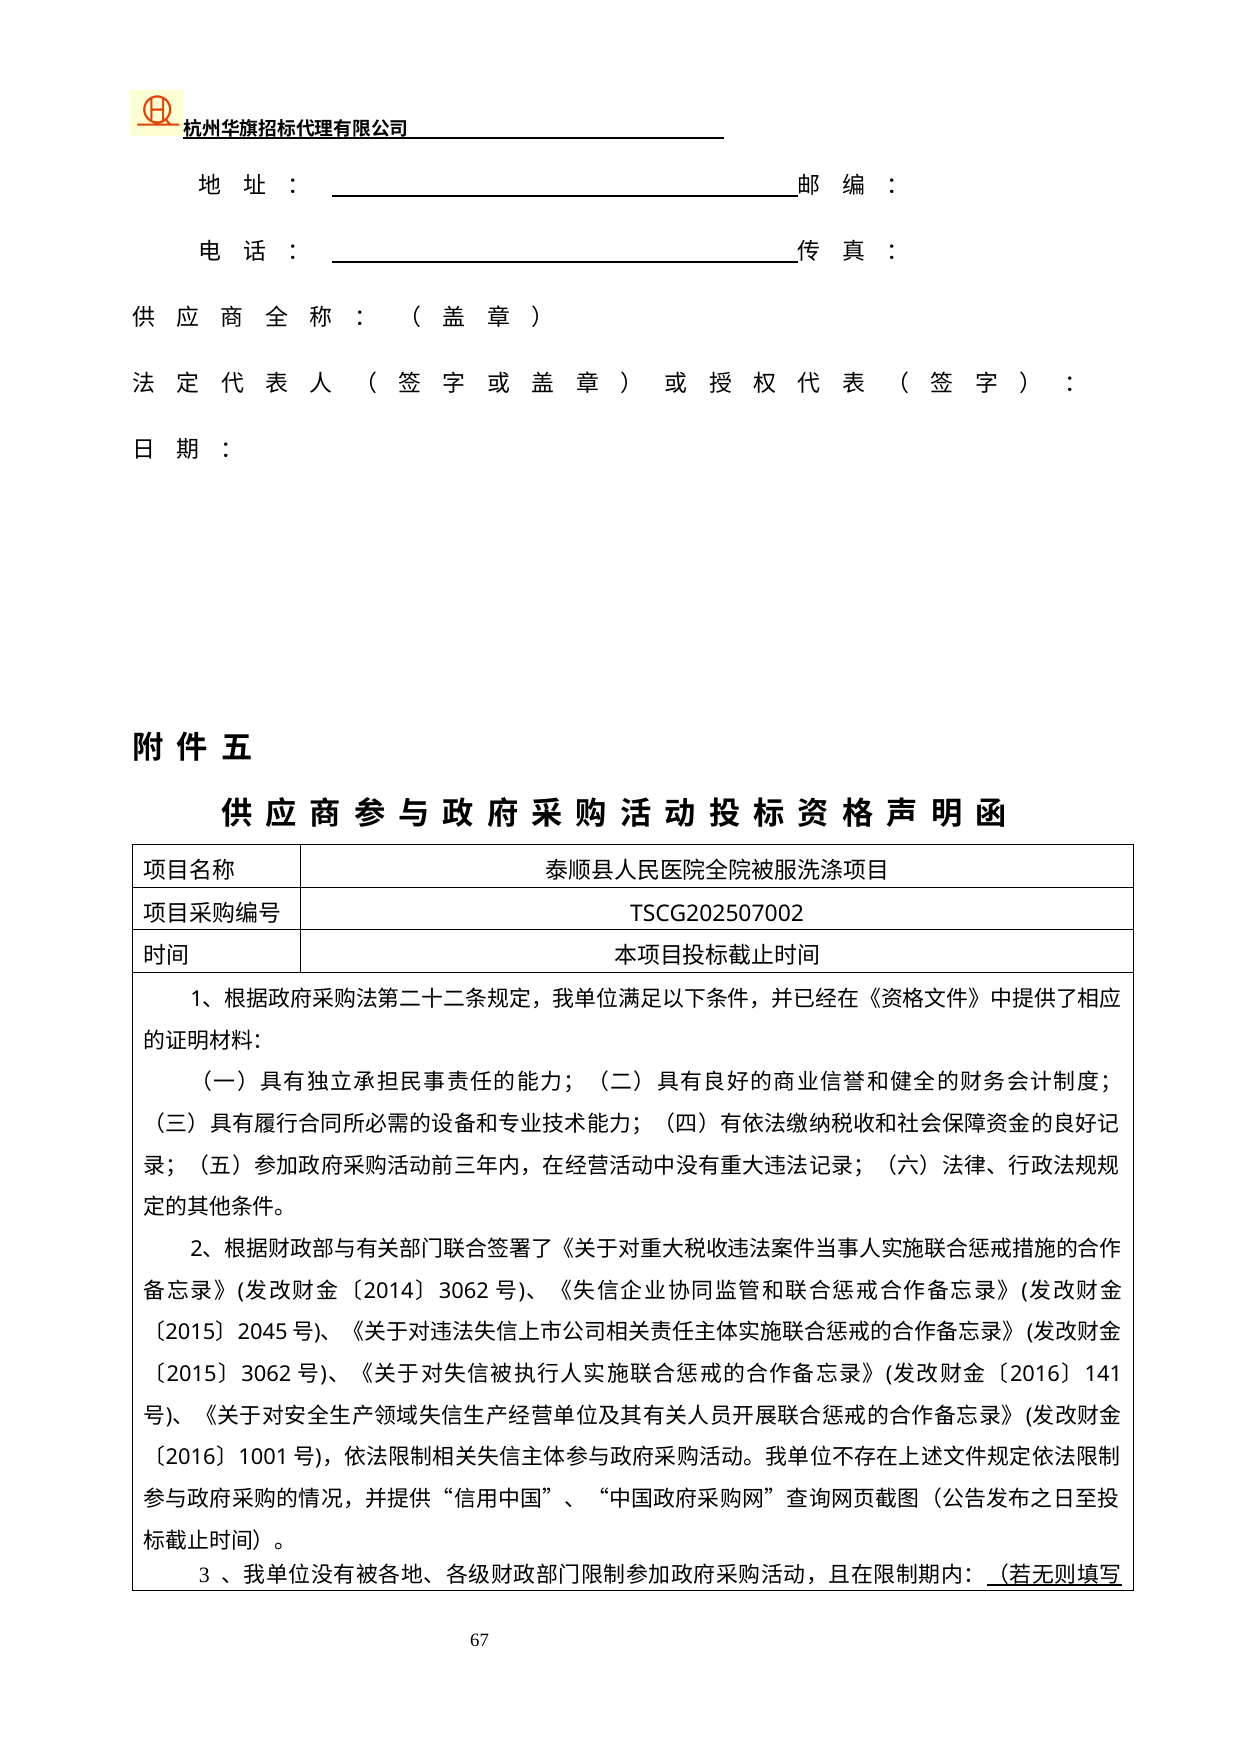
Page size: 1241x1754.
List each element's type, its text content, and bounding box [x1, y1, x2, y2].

text 电话： 传真： [132, 217, 1108, 283]
text 地址： 邮编： [132, 151, 1108, 217]
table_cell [133, 973, 1133, 1589]
picture [129, 90, 184, 136]
table_header 泰顺县人民医院全院被服洗涤项目 [301, 845, 1133, 887]
text 法定代表人（签字或盖章）或授权代表（签字）： [132, 349, 1108, 415]
text 附件五 [132, 712, 1108, 778]
table_cell TSCG202507002 [301, 888, 1133, 929]
table_cell 时间 [133, 930, 300, 972]
text 供应商参与政府采购活动投标资格声明函 [132, 778, 1108, 844]
table_header 项目名称 [133, 845, 300, 887]
table_cell 项目采购编号 [133, 888, 300, 929]
table_cell 本项目投标截止时间 [301, 930, 1133, 972]
text 日期： [132, 415, 1108, 481]
text 供应商全称：（盖章） [132, 283, 1108, 349]
